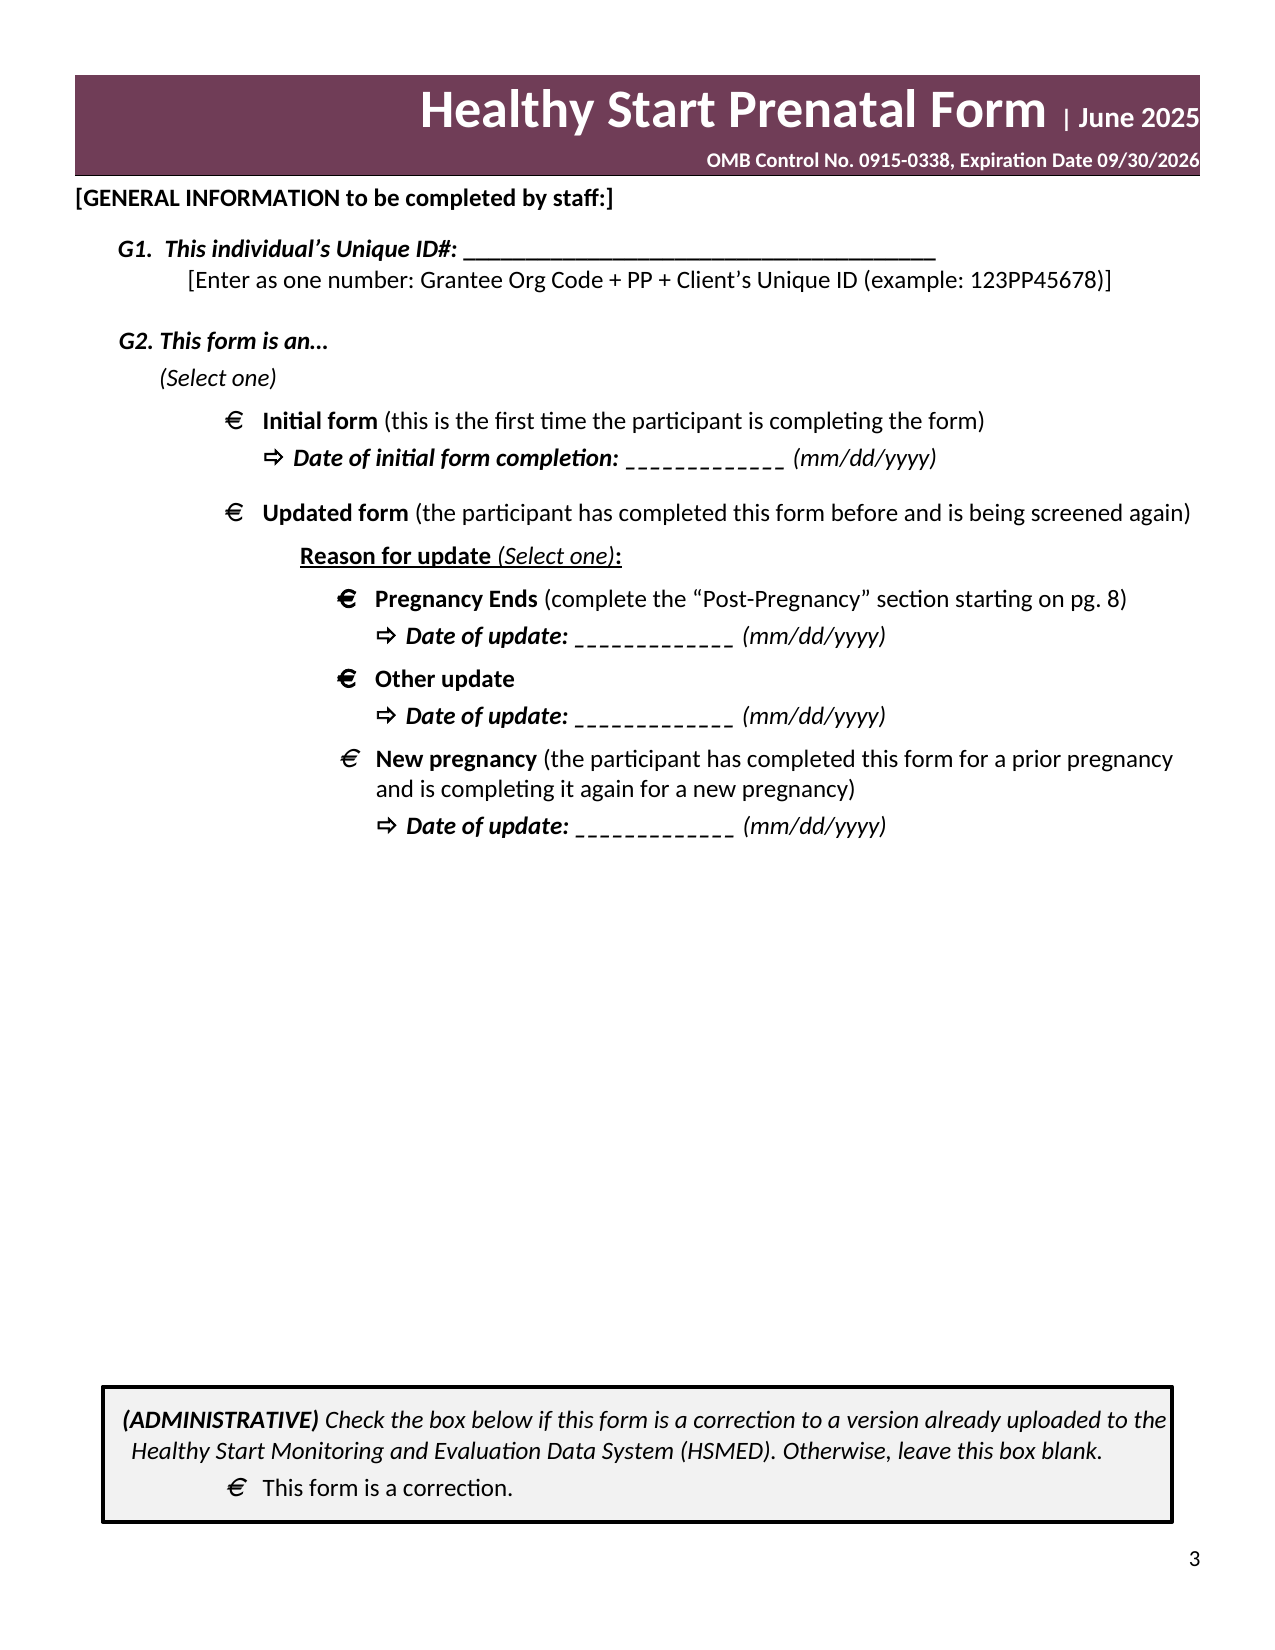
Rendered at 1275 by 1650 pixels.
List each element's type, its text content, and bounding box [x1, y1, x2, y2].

list Date of update: _____________ (mm/dd/yyyy) [376, 810, 1200, 841]
text G2. This form is an… [118, 325, 1200, 356]
list Updated form (the participant has completed this form before and is being screened again) [225, 497, 1200, 528]
list Date of initial form completion: _____________ (mm/dd/yyyy) [262, 442, 1200, 472]
text G1. This individual’s Unique ID#: ______________________________________ [118, 233, 1200, 264]
list Date of update: _____________ (mm/dd/yyyy) [305, 700, 1200, 730]
list Other update [337, 663, 1200, 693]
list This form is a correction. [225, 1472, 1200, 1502]
text [GENERAL INFORMATION to be completed by staff:] [75, 182, 1200, 213]
list Initial form (this is the first time the participant is completing the form) [225, 405, 1200, 435]
text (Select one) [159, 362, 1200, 392]
list New pregnancy (the participant has completed this form for a prior pregnancy and is completing it again for a new pregnancy) [338, 743, 1200, 804]
text [Enter as one number: Grantee Org Code + PP + Client’s Unique ID (example: 123PP45678)] [75, 264, 1200, 294]
list Pregnancy Ends (complete the “Post-Pregnancy” section starting on pg. 8) [337, 583, 1200, 614]
list Date of update: _____________ (mm/dd/yyyy) [375, 620, 1200, 651]
text (ADMINISTRATIVE) Check the box below if this form is a correction to a version already uploaded to the Healthy Start Monitoring and Evaluation Data System (HSMED). Otherwise, leave this box blank. [122, 1405, 1200, 1466]
text Reason for update (Select one): [262, 540, 1200, 571]
